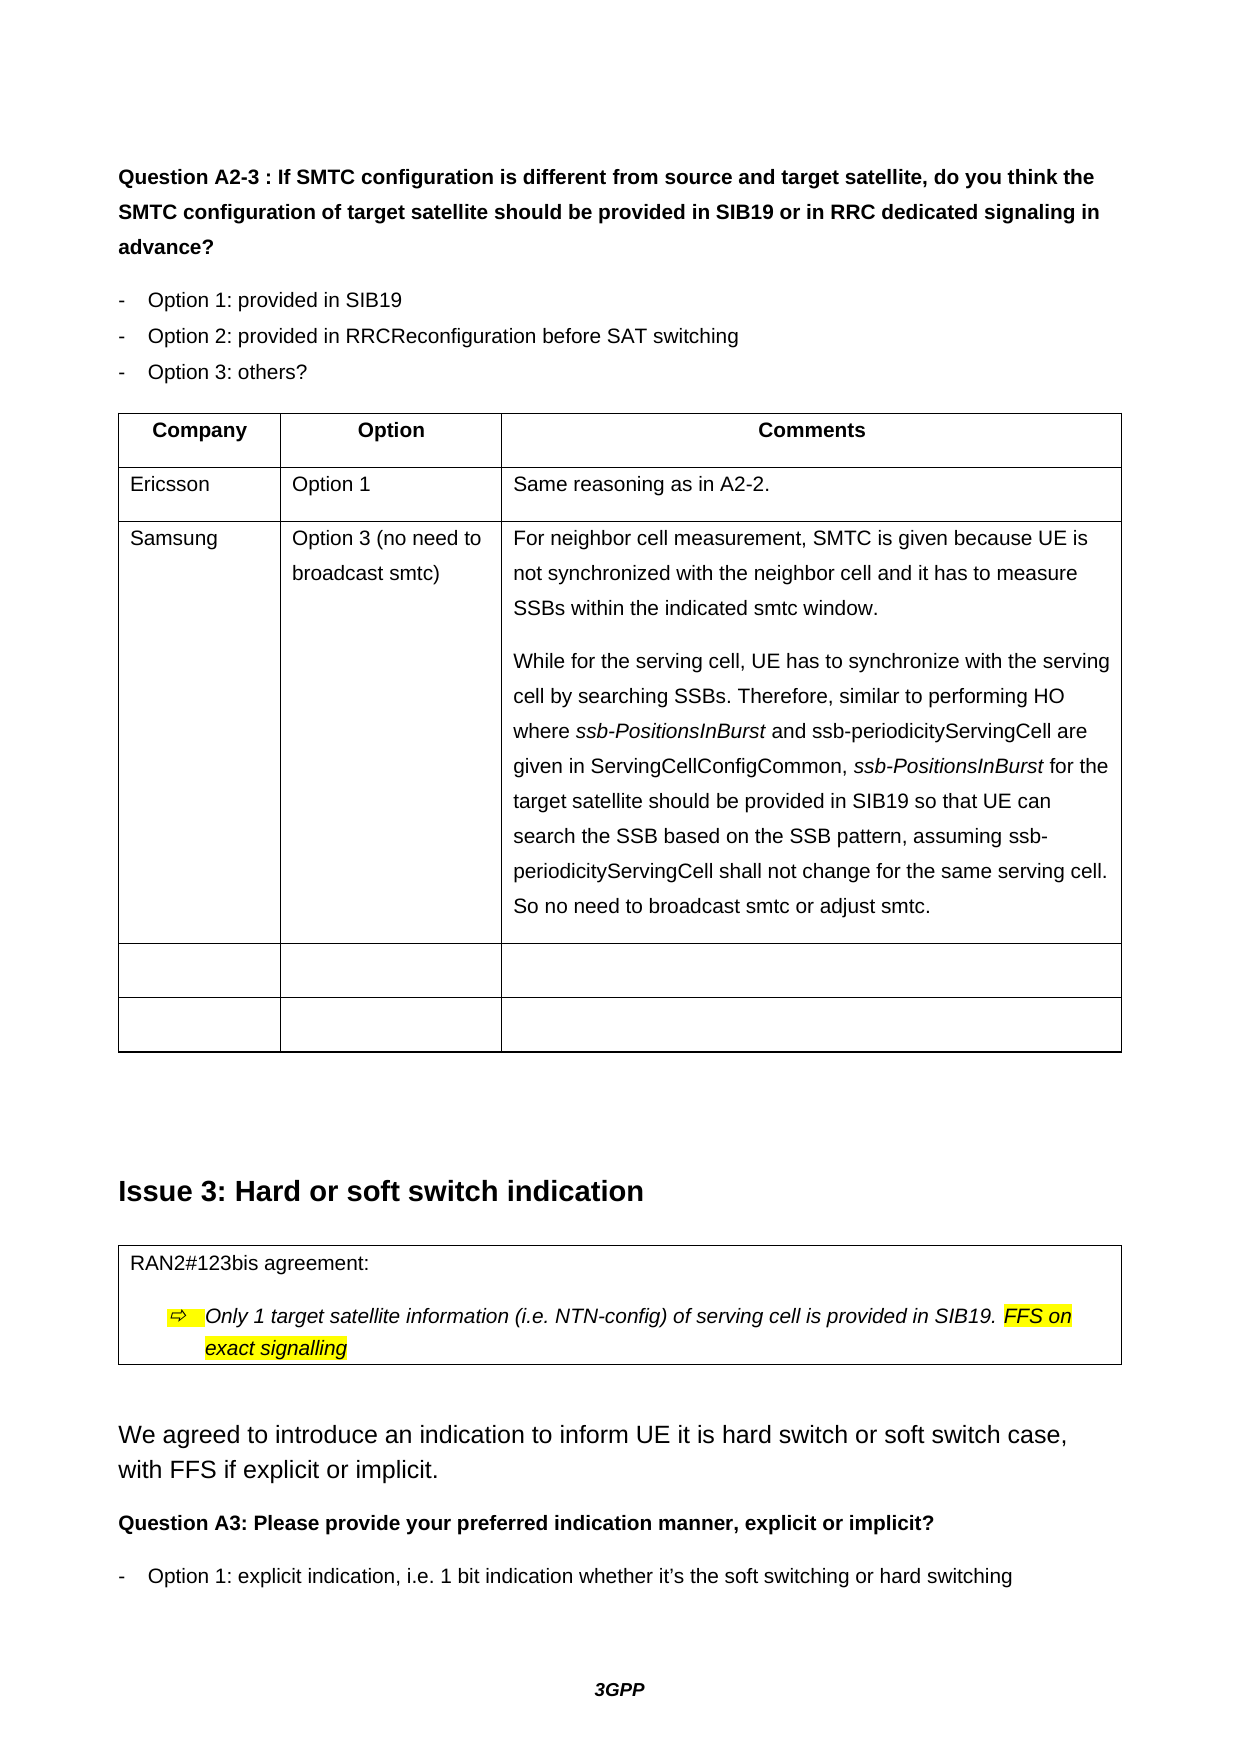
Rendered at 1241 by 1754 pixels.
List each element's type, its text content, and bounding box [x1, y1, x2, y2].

subtitle Question A2-3 : If SMTC configuration is different from source and target satellite, do you think the SMTC configuration of target satellite should be provided in SIB19 or in RRC dedicated signaling in advance? [118, 160, 1101, 263]
table_header Company [119, 414, 280, 467]
table_cell Option 3 (no need to broadcast smtc) [281, 522, 501, 943]
table_cell Option 1 [281, 468, 501, 521]
list Option 2: provided in RRCReconfiguration before SAT switching [118, 319, 1122, 352]
table_cell [119, 998, 280, 1051]
table_cell Samsung [119, 522, 280, 943]
list Option 1: provided in SIB19 [118, 283, 1122, 316]
table_cell [119, 944, 280, 997]
subtitle Question A3: Please provide your preferred indication manner, explicit or implicit? [118, 1507, 1101, 1539]
table_header RAN2#123bis agreement: Only 1 target satellite information (i.e. NTN-config) of serving cell is provided in SIB19. FFS on exact signalling [119, 1246, 1121, 1364]
subtitle Issue 3: Hard or soft switch indication [118, 1159, 1101, 1224]
table_cell Same reasoning as in A2-2. [502, 468, 1121, 521]
list Option 1: explicit indication, i.e. 1 bit indication whether it’s the soft switching or hard switching [118, 1560, 1122, 1593]
table_cell [502, 998, 1121, 1051]
table_cell [281, 998, 501, 1051]
table_cell [502, 944, 1121, 997]
list Option 3: others? [118, 356, 1122, 388]
table_header Option [281, 414, 501, 467]
table_header Comments [502, 414, 1121, 467]
table_cell Ericsson [119, 468, 280, 521]
table_cell [281, 944, 501, 997]
subtitle We agreed to introduce an indication to inform UE it is hard switch or soft switch case, with FFS if explicit or implicit. [118, 1418, 1101, 1486]
